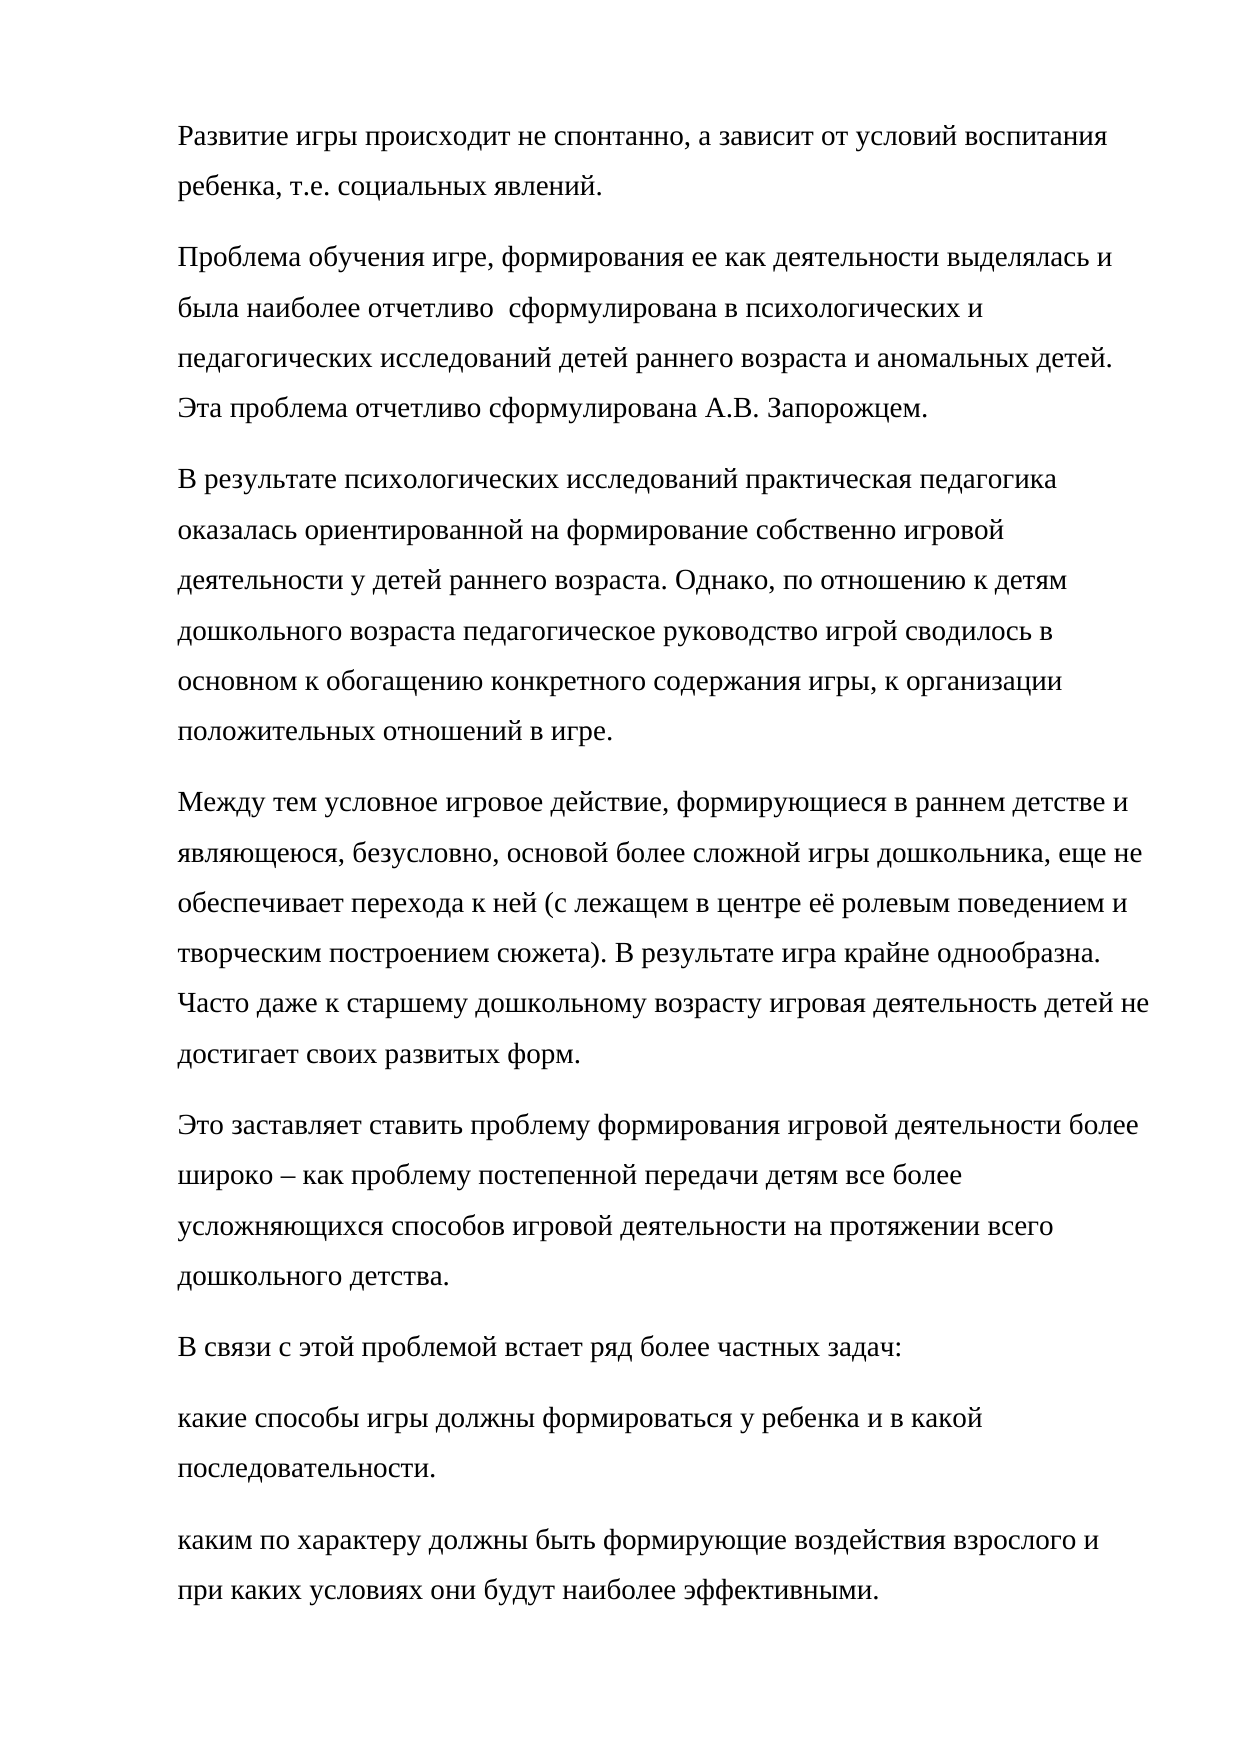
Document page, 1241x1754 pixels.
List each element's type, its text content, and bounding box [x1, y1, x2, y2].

text каким по характеру должны быть формирующие воздействия взрослого и при каких условиях они будут наиболее эффективными. [177, 1522, 1152, 1606]
text Это заставляет ставить проблему формирования игровой деятельности более широко – как проблему постепенной передачи детям все более усложняющихся способов игровой деятельности на протяжении всего дошкольного детства. [177, 1107, 1152, 1292]
text Развитие игры происходит не спонтанно, а зависит от условий воспитания ребенка, т.е. социальных явлений. [177, 118, 1152, 202]
text В результате психологических исследований практическая педагогика оказалась ориентированной на формирование собственно игровой деятельности у детей раннего возраста. Однако, по отношению к детям дошкольного возраста педагогическое руководство игрой сводилось в основном к обогащению конкретного содержания игры, к организации положительных отношений в игре. [177, 462, 1152, 747]
text В связи с этой проблемой встает ряд более частных задач: [177, 1329, 1152, 1363]
text Проблема обучения игре, формирования ее как деятельности выделялась и была наиболее отчетливо сформулирована в психологических и педагогических исследований детей раннего возраста и аномальных детей. Эта проблема отчетливо сформулирована А.В. Запорожцем. [177, 239, 1152, 424]
text какие способы игры должны формироваться у ребенка и в какой последовательности. [177, 1400, 1152, 1484]
text Между тем условное игровое действие, формирующиеся в раннем детстве и являющеюся, безусловно, основой более сложной игры дошкольника, еще не обеспечивает перехода к ней (с лежащем в центре её ролевым поведением и творческим построением сюжета). В результате игра крайне однообразна. Часто даже к старшему дошкольному возрасту игровая деятельность детей не достигает своих развитых форм. [177, 784, 1152, 1069]
